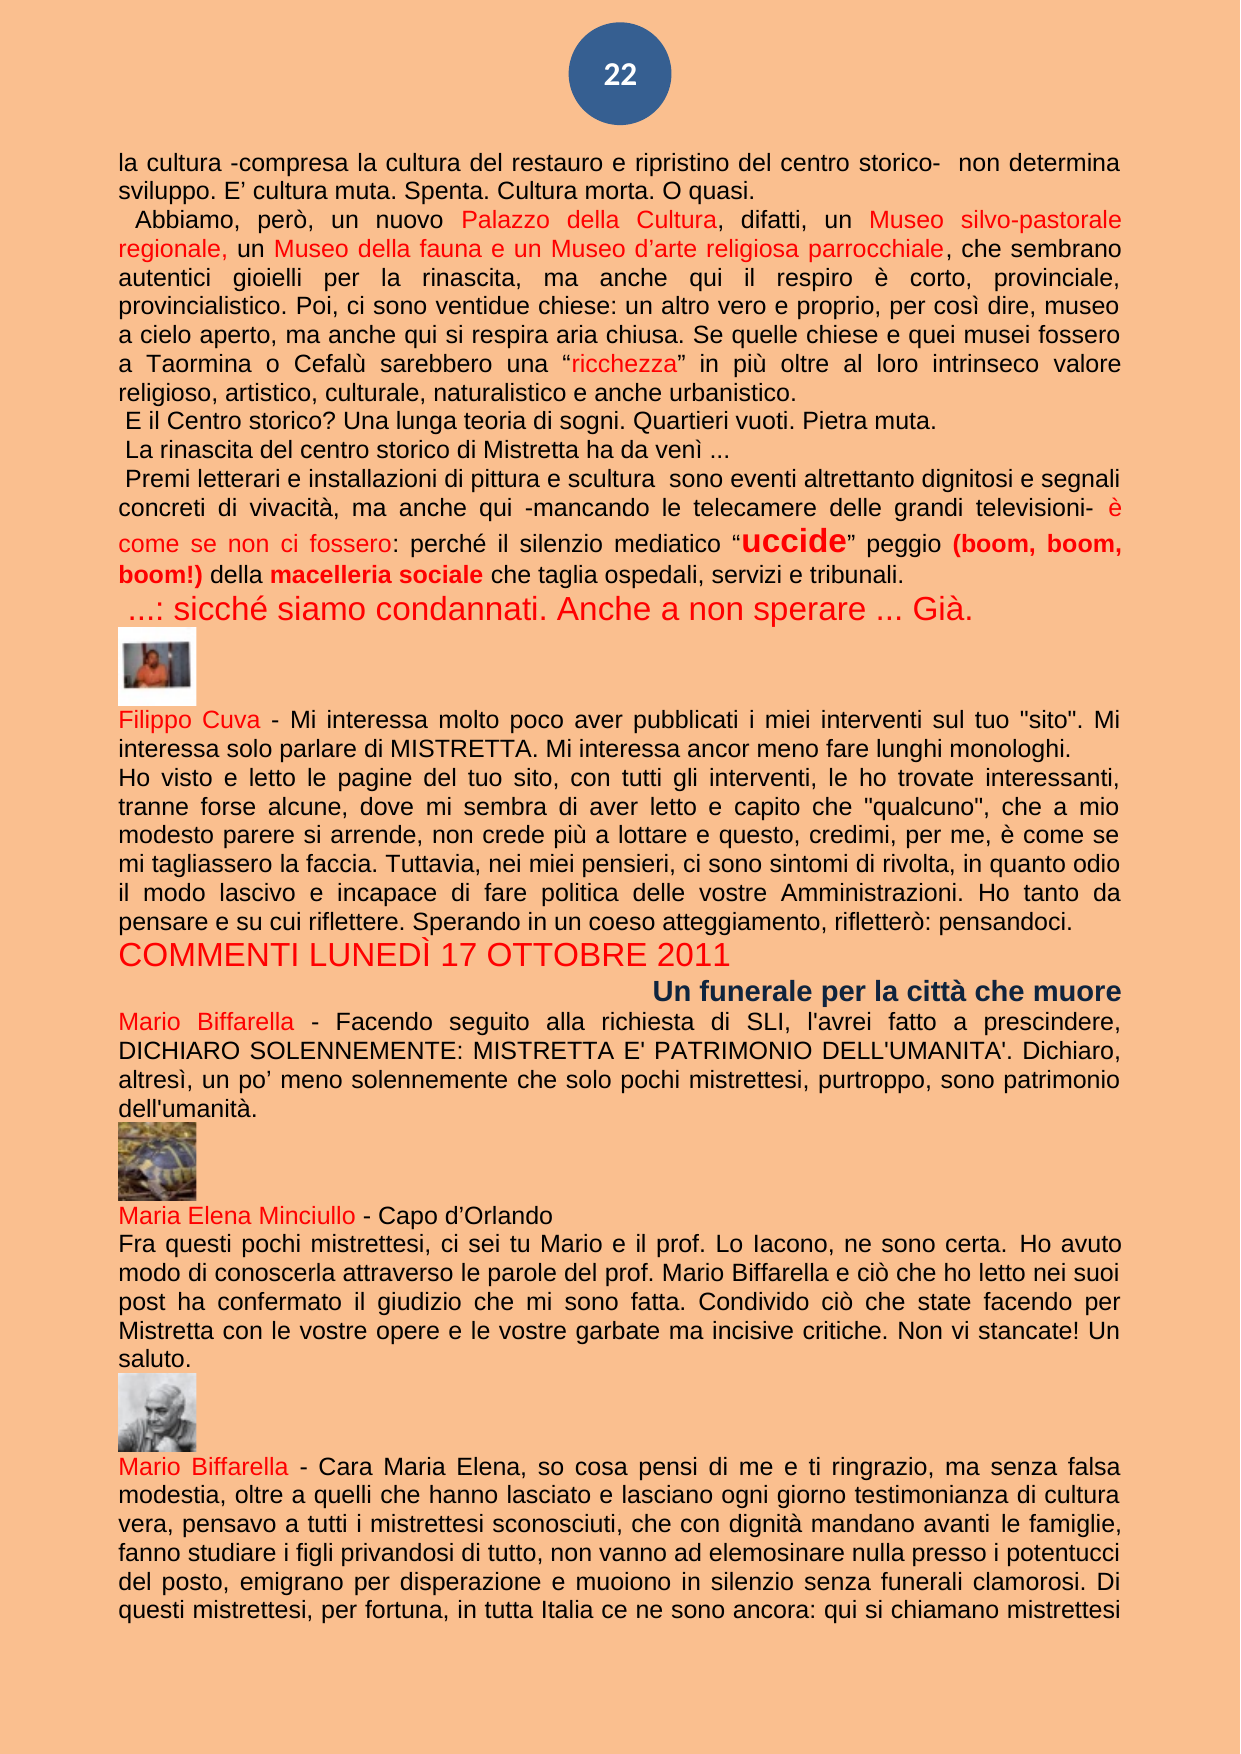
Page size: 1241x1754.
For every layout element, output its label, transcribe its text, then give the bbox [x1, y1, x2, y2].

picture [118, 627, 197, 706]
text Mario Biffarella - Facendo seguito alla richiesta di SLI, l'avrei fatto a prescindere, DICHIARO SOLENNEMENTE: MISTRETTA E' PATRIMONIO DELL'UMANITA'. Dichiaro, altresì, un po’ meno solennemente che solo pochi mistrettesi, purtroppo, sono patrimonio dell'umanità. [118, 1007, 1122, 1122]
picture [118, 1373, 197, 1452]
text Abbiamo, però, un nuovo Palazzo della Cultura, difatti, un Museo silvo-pastorale regionale, un Museo della fauna e un Museo d’arte religiosa parrocchiale, che sembrano autentici gioielli per la rinascita, ma anche qui il respiro è corto, provinciale, provincialistico. Poi, ci sono ventidue chiese: un altro vero e proprio, per così dire, museo a cielo aperto, ma anche qui si respira aria chiusa. Se quelle chiese e quei musei fossero a Taormina o Cefalù sarebbero una “ricchezza” in più oltre al loro intrinseco valore religioso, artistico, culturale, naturalistico e anche urbanistico. [118, 205, 1122, 406]
picture [118, 1122, 197, 1201]
text ...: sicché siamo condannati. Anche a non sperare ... Già. [118, 588, 1122, 627]
text Ho visto e letto le pagine del tuo sito, con tutti gli interventi, le ho trovate interessanti, tranne forse alcune, dove mi sembra di aver letto e capito che "qualcuno", che a mio modesto parere si arrende, non crede più a lottare e questo, credimi, per me, è come se mi tagliassero la faccia. Tuttavia, nei miei pensieri, ci sono sintomi di rivolta, in quanto odio il modo lascivo e incapace di fare politica delle vostre Amministrazioni. Ho tanto da pensare e su cui riflettere. Sperando in un coeso atteggiamento, rifletterò: pensandoci. [118, 763, 1122, 935]
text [118, 148, 1122, 205]
text Un funerale per la città che muore [118, 974, 1122, 1007]
text Fra questi pochi mistrettesi, ci sei tu Mario e il prof. Lo Iacono, ne sono certa. Ho avuto modo di conoscerla attraverso le parole del prof. Mario Biffarella e ciò che ho letto nei suoi post ha confermato il giudizio che mi sono fatta. Condivido ciò che state facendo per Mistretta con le vostre opere e le vostre garbate ma incisive critiche. Non vi stancate! Un saluto. [118, 1229, 1122, 1373]
text La rinascita del centro storico di Mistretta ha da venì ... [118, 435, 1122, 464]
text Filippo Cuva - Mi interessa molto poco aver pubblicati i miei interventi sul tuo "sito". Mi interessa solo parlare di MISTRETTA. Mi interessa ancor meno fare lunghi monologhi. [118, 705, 1122, 763]
text E il Centro storico? Una lunga teoria di sogni. Quartieri vuoti. Pietra muta. [118, 406, 1122, 435]
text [118, 1451, 1122, 1624]
text Premi letterari e installazioni di pittura e scultura sono eventi altrettanto dignitosi e segnali concreti di vivacità, ma anche qui -mancando le telecamere delle grandi televisioni- è come se non ci fossero: perché il silenzio mediatico “uccide” peggio (boom, boom, boom!) della macelleria sociale che taglia ospedali, servizi e tribunali. [118, 464, 1122, 588]
text COMMENTI LUNEDÌ 17 OTTOBRE 2011 [118, 935, 1122, 974]
text Maria Elena Minciullo - Capo d’Orlando [118, 1201, 1122, 1229]
